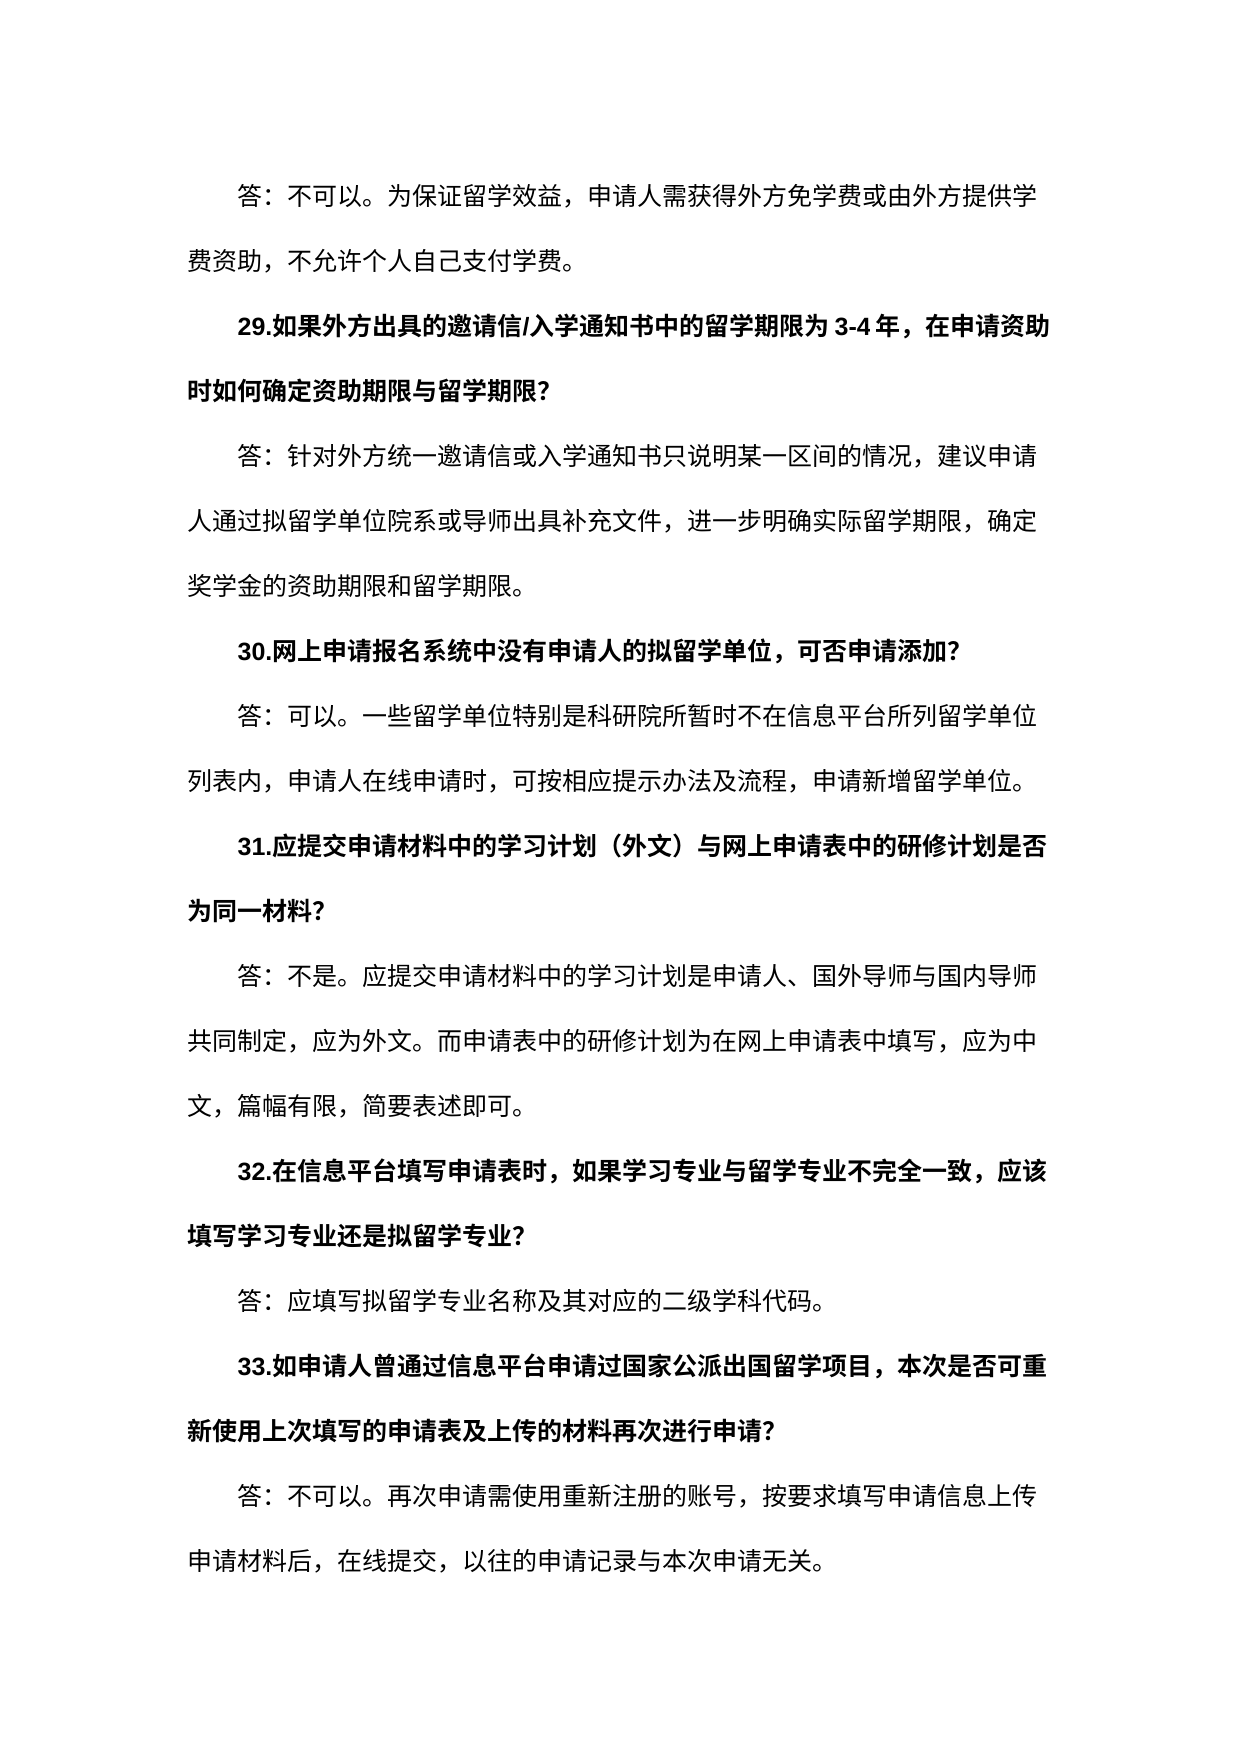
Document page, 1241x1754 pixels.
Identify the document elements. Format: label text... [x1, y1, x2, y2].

text 32.在信息平台填写申请表时，如果学习专业与留学专业不完全一致，应该填写学习专业还是拟留学专业？ [187, 1137, 1053, 1267]
text 答：应填写拟留学专业名称及其对应的二级学科代码。 [187, 1267, 1053, 1332]
text 答：可以。一些留学单位特别是科研院所暂时不在信息平台所列留学单位列表内，申请人在线申请时，可按相应提示办法及流程，申请新增留学单位。 [187, 682, 1053, 812]
text 答：不可以。再次申请需使用重新注册的账号，按要求填写申请信息上传申请材料后，在线提交，以往的申请记录与本次申请无关。 [187, 1462, 1053, 1592]
text 33.如申请人曾通过信息平台申请过国家公派出国留学项目，本次是否可重新使用上次填写的申请表及上传的材料再次进行申请？ [187, 1332, 1053, 1462]
text 31.应提交申请材料中的学习计划（外文）与网上申请表中的研修计划是否为同一材料？ [187, 812, 1053, 942]
text 29.如果外方出具的邀请信/入学通知书中的留学期限为3-4年，在申请资助时如何确定资助期限与留学期限？ [187, 292, 1053, 422]
text 30.网上申请报名系统中没有申请人的拟留学单位，可否申请添加？ [187, 617, 1053, 682]
text 答：不可以。为保证留学效益，申请人需获得外方免学费或由外方提供学费资助，不允许个人自己支付学费。 [187, 162, 1053, 292]
text 答：针对外方统一邀请信或入学通知书只说明某一区间的情况，建议申请人通过拟留学单位院系或导师出具补充文件，进一步明确实际留学期限，确定奖学金的资助期限和留学期限。 [187, 422, 1053, 617]
text 答：不是。应提交申请材料中的学习计划是申请人、国外导师与国内导师共同制定，应为外文。而申请表中的研修计划为在网上申请表中填写，应为中文，篇幅有限，简要表述即可。 [187, 942, 1053, 1137]
